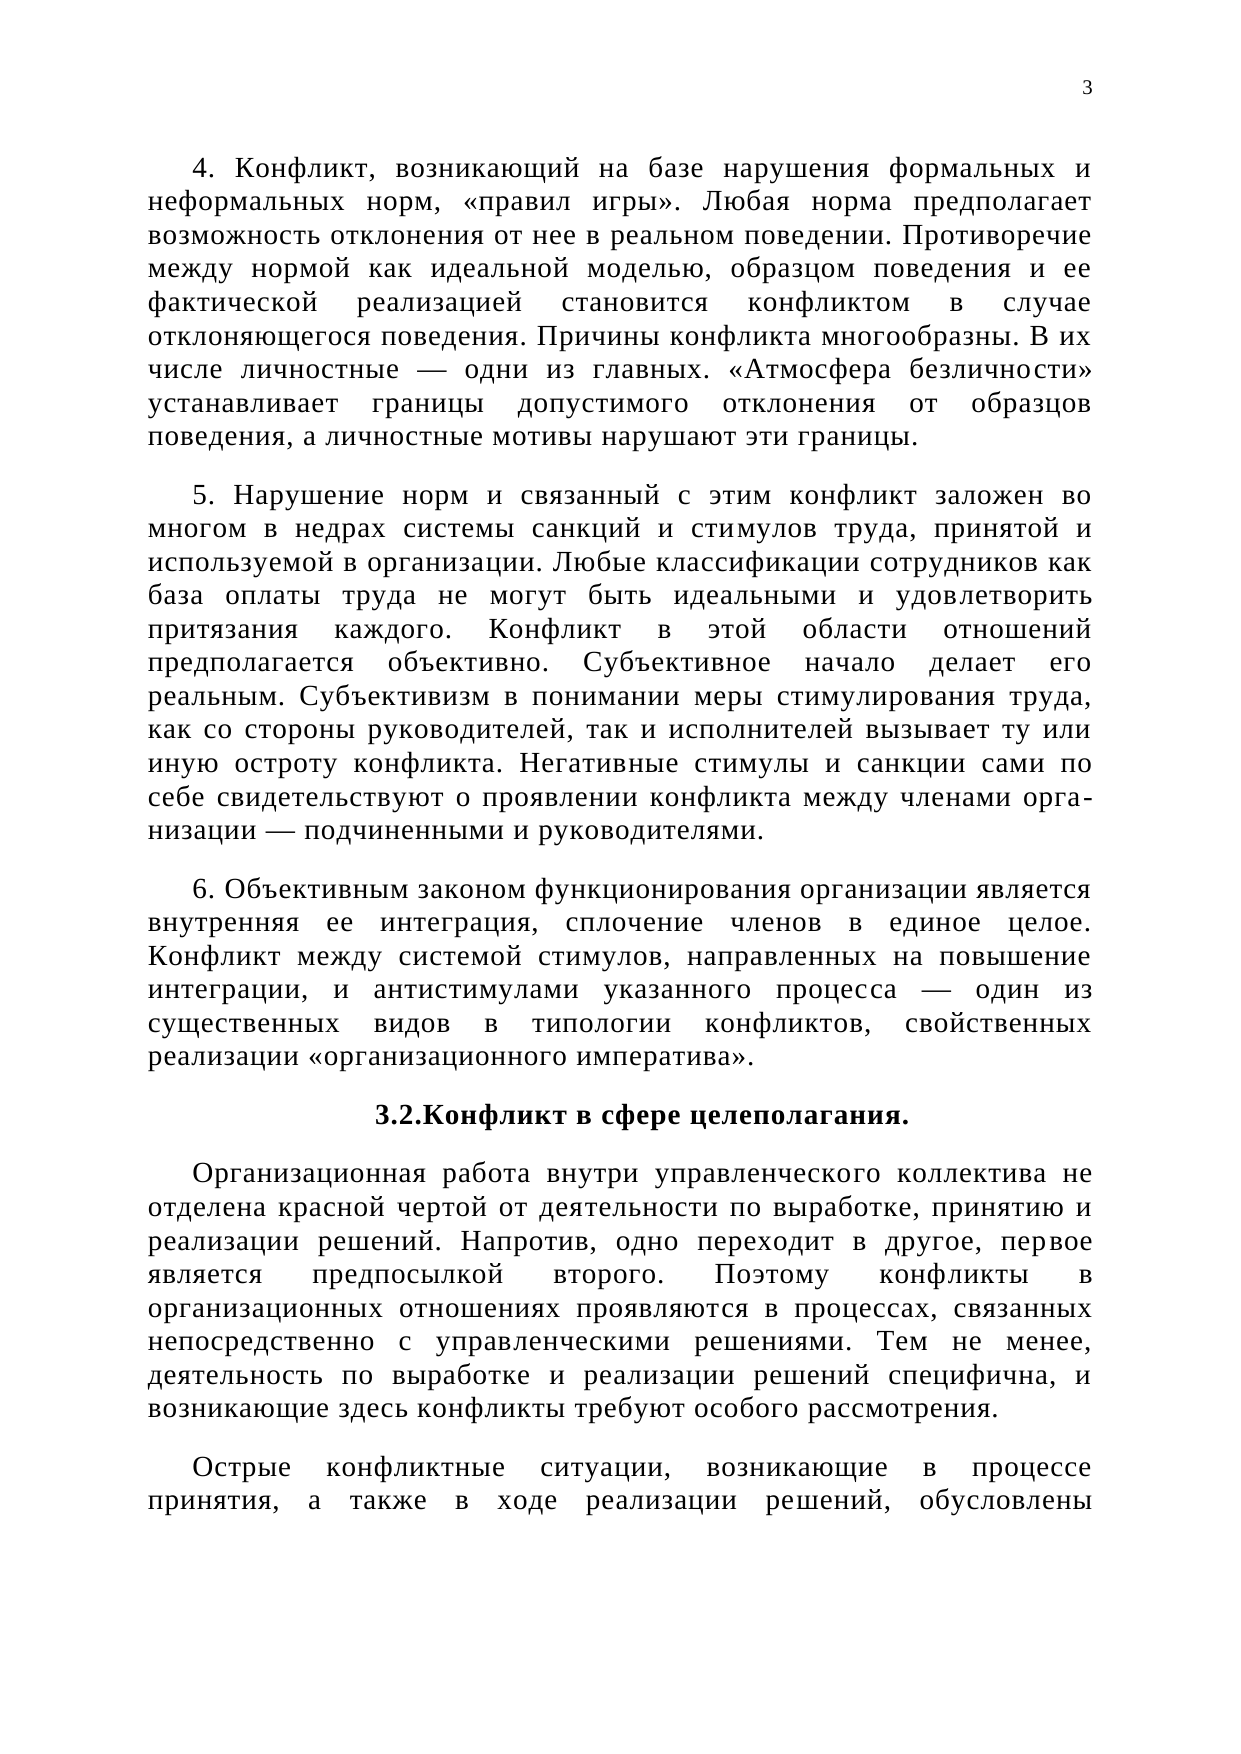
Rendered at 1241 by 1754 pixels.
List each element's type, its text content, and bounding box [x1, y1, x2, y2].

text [148, 1449, 1092, 1516]
text 5. Нарушение норм и связанный с этим конфликт заложен во многом в недрах системы санкций и стимулов труда, принятой и используемой в организации. Любые классификации сотрудников как база оплаты труда не могут быть идеальными и удовлетворить притязания каждого. Конфликт в этой области отношений предполагается объективно. Субъективное начало делает его реальным. Субъективизм в понимании меры стимулирования труда, как со стороны руководителей, так и исполнителей вызывает ту или иную остроту конфликта. Негативные стимулы и санкции сами по себе свидетельствуют о проявлении конфликта между членами организации — подчиненными и руководителями. [148, 477, 1092, 846]
text 6. Объективным законом функционирования организации является внутренняя ее интеграция, сплочение членов в единое целое. Конфликт между системой стимулов, направленных на повышение интеграции, и антистимулами указанного процесса — один из существенных видов в типологии конфликтов, свойственных реализации «организационного императива». [148, 871, 1092, 1072]
text 4. Конфликт, возникающий на базе нарушения формальных и неформальных норм, «правил игры». Любая норма предполагает возможность отклонения от нее в реальном поведении. Противоречие между нормой как идеальной моделью, образцом поведения и ее фактической реализацией становится конфликтом в случае отклоняющегося поведения. Причины конфликта многообразны. В их числе личностные — одни из главных. «Атмосфера безличности» устанавливает границы допустимого отклонения от образцов поведения, а личностные мотивы нарушают эти границы. [148, 150, 1092, 452]
text Организационная работа внутри управленческого коллектива не отделена красной чертой от деятельности по выработке, принятию и реализации решений. Напротив, одно переходит в другое, первое является предпосылкой второго. Поэтому конфликты в организационных отношениях проявляются в процессах, связанных непосредственно с управленческими решениями. Тем не менее, деятельность по выработке и реализации решений специфична, и возникающие здесь конфликты требуют особого рассмотрения. [148, 1156, 1092, 1424]
text 3.2.Конфликт в сфере целеполагания. [148, 1097, 1092, 1131]
